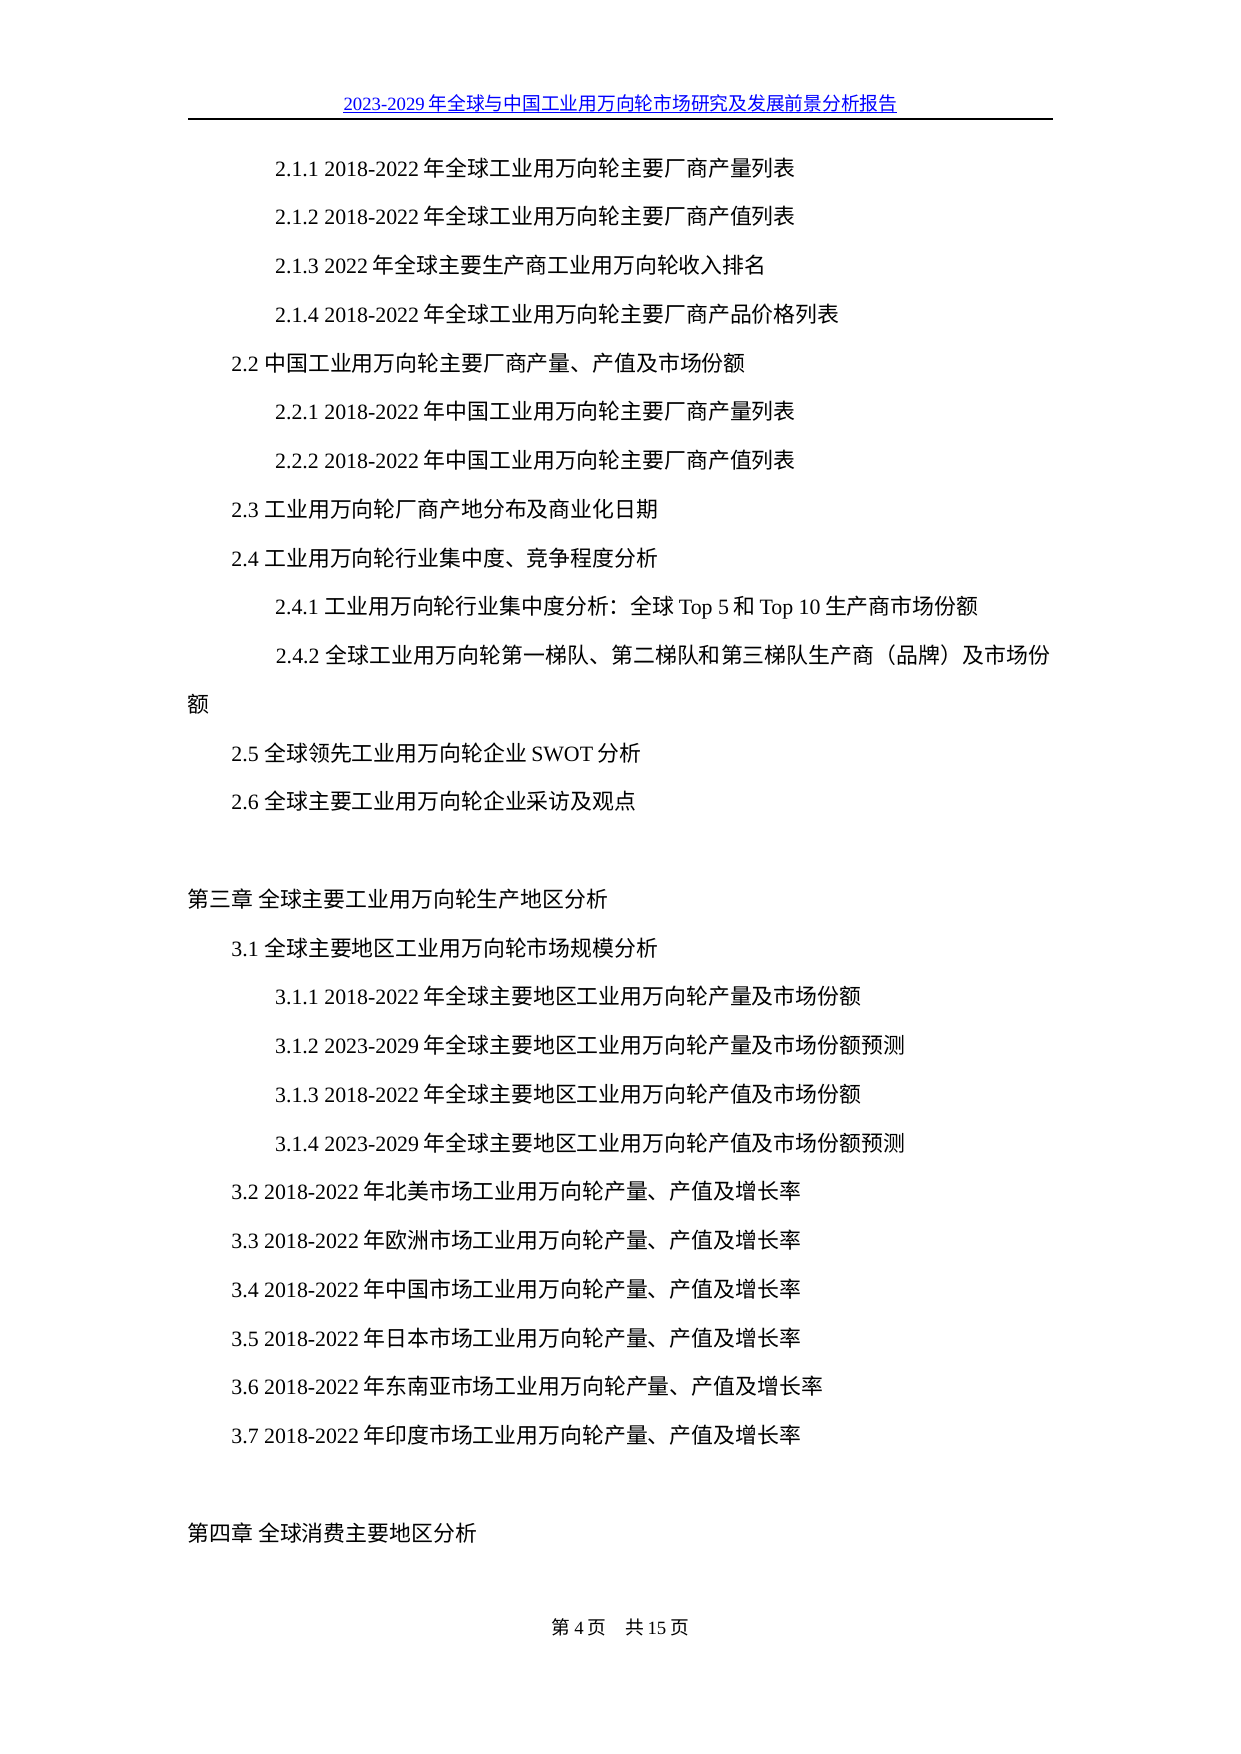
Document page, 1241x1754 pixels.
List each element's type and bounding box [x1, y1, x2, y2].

text [187, 150, 1053, 1548]
